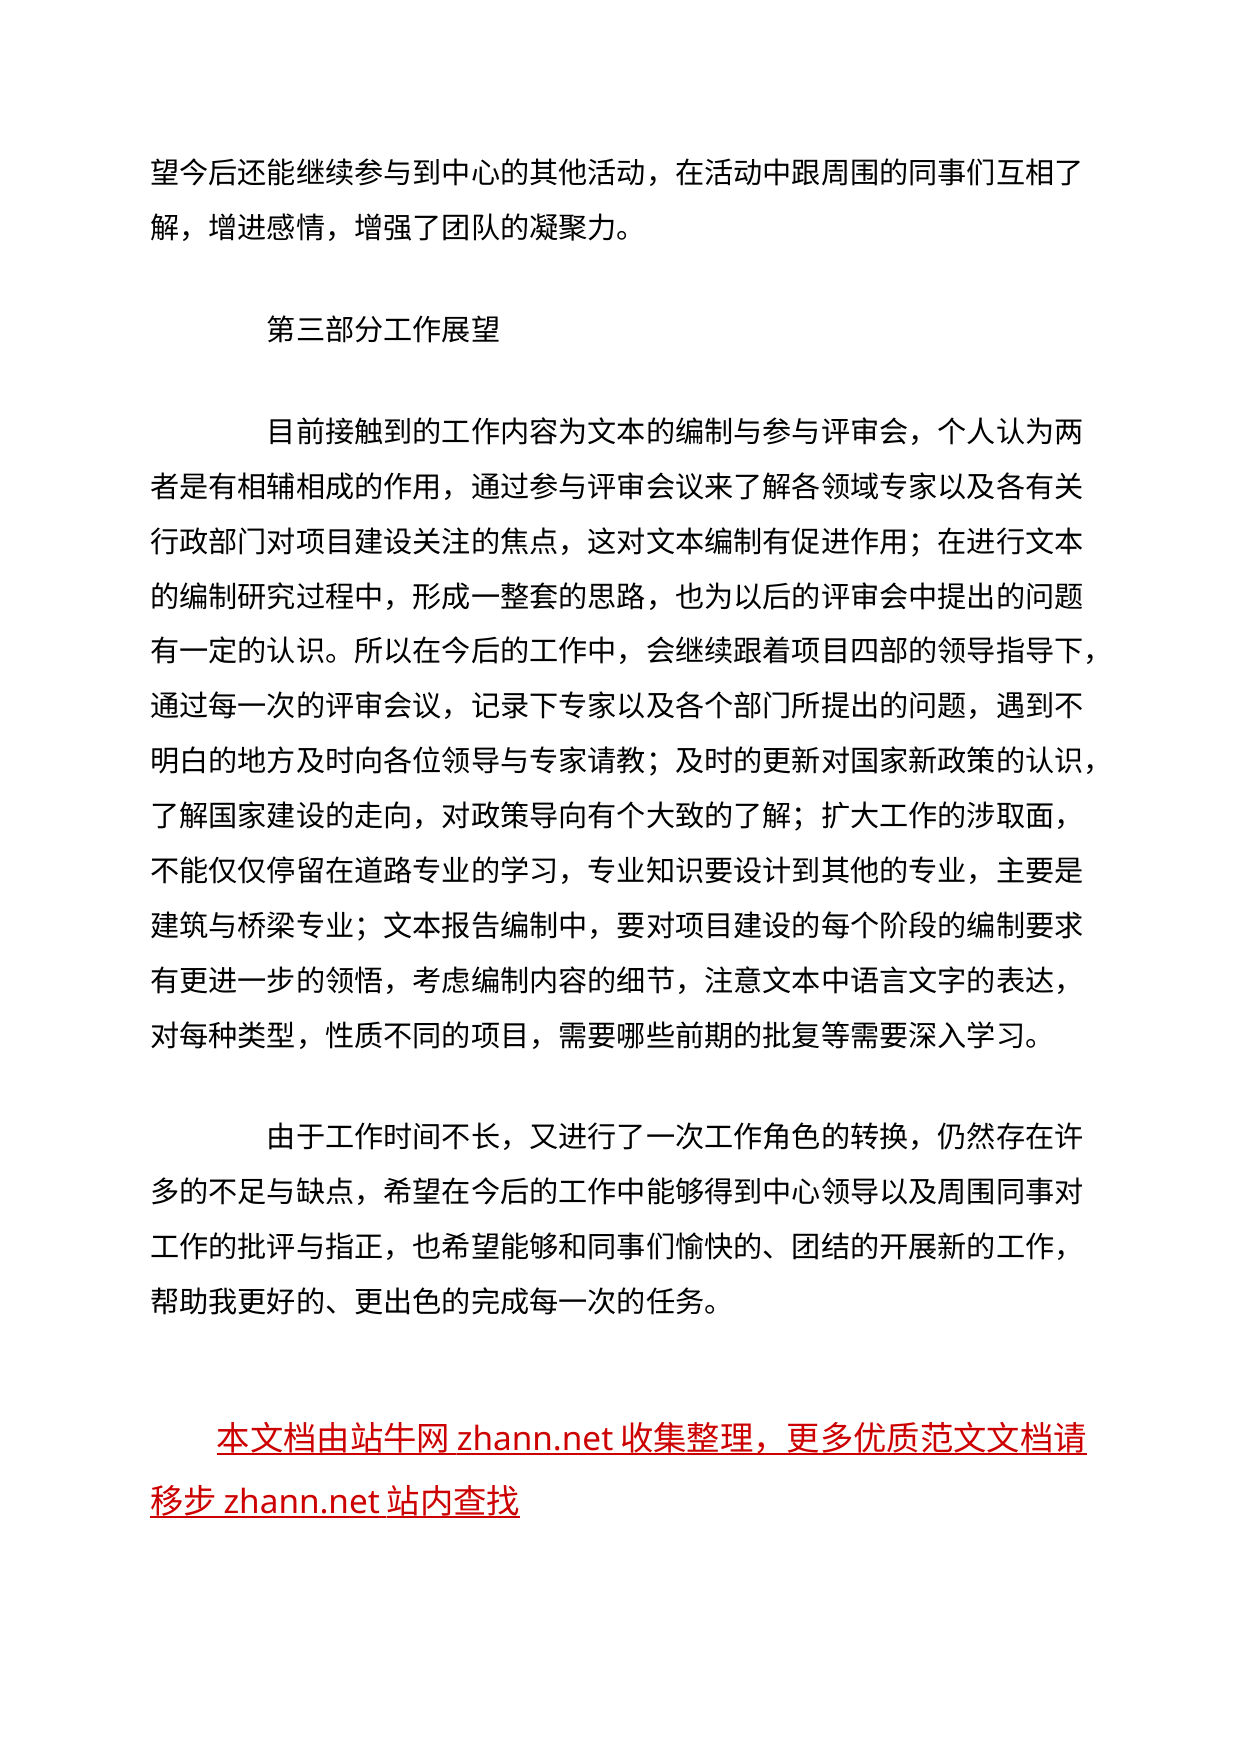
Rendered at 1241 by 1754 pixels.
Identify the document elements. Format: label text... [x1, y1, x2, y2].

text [150, 150, 1090, 247]
text 本文档由站牛网zhann.net收集整理，更多优质范文文档请移步zhann.net站内查找 [150, 1412, 1090, 1523]
text 第三部分工作展望 [150, 307, 1090, 349]
text 目前接触到的工作内容为文本的编制与参与评审会，个人认为两者是有相辅相成的作用，通过参与评审会议来了解各领域专家以及各有关行政部门对项目建设关注的焦点，这对文本编制有促进作用；在进行文本的编制研究过程中，形成一整套的思路，也为以后的评审会中提出的问题有一定的认识。所以在今后的工作中，会继续跟着项目四部的领导指导下，通过每一次的评审会议，记录下专家以及各个部门所提出的问题，遇到不明白的地方及时向各位领导与专家请教；及时的更新对国家新政策的认识，了解国家建设的走向，对政策导向有个大致的了解；扩大工作的涉取面，不能仅仅停留在道路专业的学习，专业知识要设计到其他的专业，主要是建筑与桥梁专业；文本报告编制中，要对项目建设的每个阶段的编制要求有更进一步的领悟，考虑编制内容的细节，注意文本中语言文字的表达，对每种类型，性质不同的项目，需要哪些前期的批复等需要深入学习。 [150, 408, 1090, 1054]
text 由于工作时间不长，又进行了一次工作角色的转换，仍然存在许多的不足与缺点，希望在今后的工作中能够得到中心领导以及周围同事对工作的批评与指正，也希望能够和同事们愉快的、团结的开展新的工作，帮助我更好的、更出色的完成每一次的任务。 [150, 1114, 1090, 1321]
